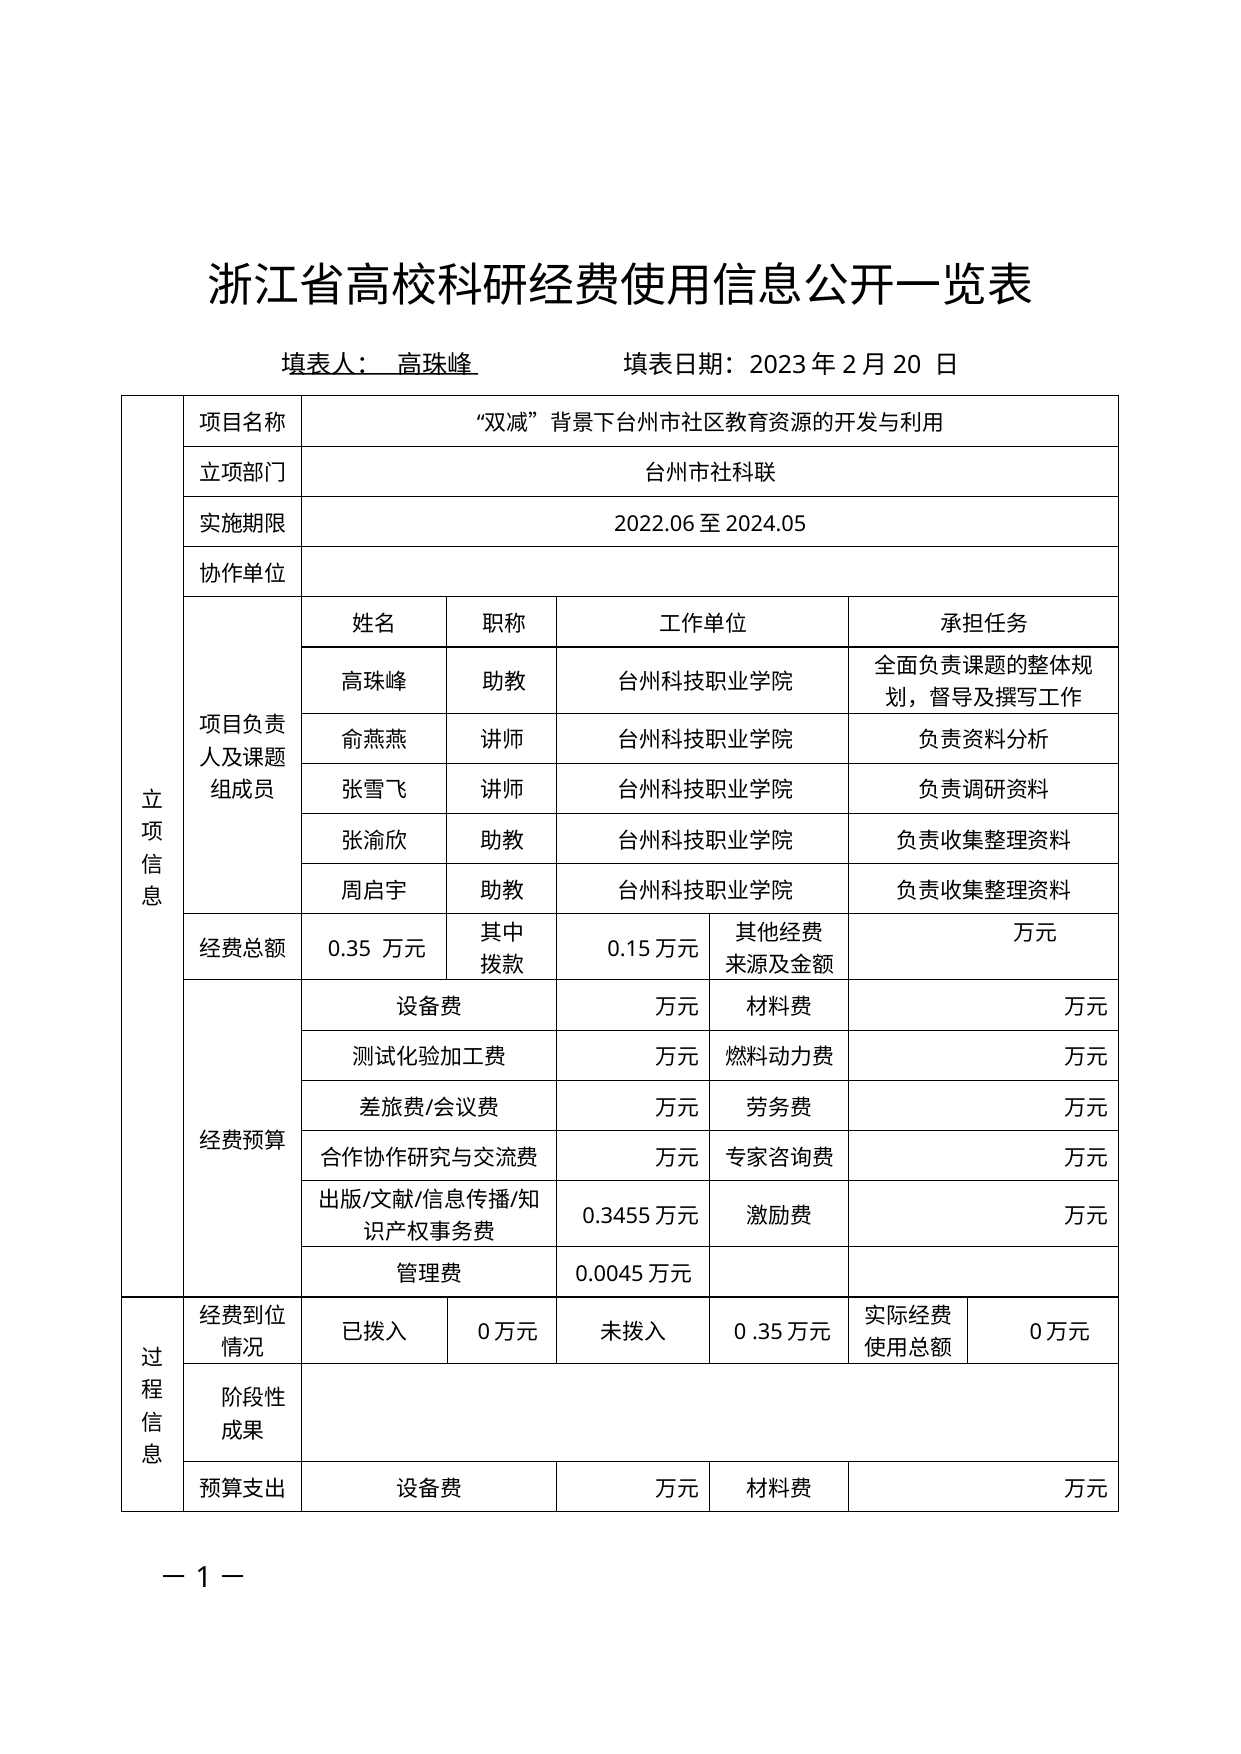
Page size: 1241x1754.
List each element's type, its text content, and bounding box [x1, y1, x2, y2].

table_cell 台州科技职业学院 [557, 714, 848, 763]
text 浙江省高校科研经费使用信息公开一览表 [159, 233, 1081, 330]
table_header “双减”背景下台州市社区教育资源的开发与利用 [302, 396, 1118, 446]
table_cell 助教 [447, 864, 556, 913]
table_cell 0.0045万元 [557, 1247, 709, 1296]
table_cell [302, 1364, 1118, 1461]
table_cell 未拨入 [557, 1298, 709, 1362]
table_cell 经费总额 [184, 914, 301, 979]
table_cell 台州科技职业学院 [557, 648, 848, 712]
table_cell 万元 [557, 1131, 709, 1180]
table_cell 立项部门 [184, 447, 301, 496]
table_cell 助教 [447, 648, 556, 712]
table_cell 台州科技职业学院 [557, 814, 848, 863]
table_cell 出版/文献/信息传播/知识产权事务费 [302, 1181, 556, 1246]
table_cell 台州科技职业学院 [557, 864, 848, 913]
table_cell 经费预算 [184, 980, 301, 1296]
table_cell 经费到位情况 [184, 1298, 301, 1362]
table_cell 已拨入 [302, 1298, 447, 1362]
table_cell 万元 [849, 1462, 1118, 1511]
table_cell 高珠峰 [302, 648, 446, 712]
table_header 项目名称 [184, 396, 301, 446]
table_cell 0万元 [968, 1298, 1118, 1362]
table_cell 俞燕燕 [302, 714, 446, 763]
table_header 立项 信息 [122, 396, 183, 1296]
table_cell 设备费 [302, 1462, 556, 1511]
table_cell 0.15万元 [557, 914, 709, 979]
table_cell 万元 [849, 1031, 1118, 1080]
text 填表人： 高珠峰 填表日期：2023年 2 月20 日 [159, 330, 1081, 395]
table_cell 0.35 万元 [302, 914, 446, 979]
table_cell 讲师 [447, 714, 556, 763]
table_cell 负责收集整理资料 [849, 814, 1118, 863]
table_cell 专家咨询费 [710, 1131, 848, 1180]
table_cell 燃料动力费 [710, 1031, 848, 1080]
table_cell 张雪飞 [302, 764, 446, 813]
table_cell 管理费 [302, 1247, 556, 1296]
table_cell 负责资料分析 [849, 714, 1118, 763]
table_cell 阶段性成果 [184, 1364, 301, 1461]
table_cell 万元 [849, 1181, 1118, 1246]
table_cell 协作单位 [184, 547, 301, 596]
table_cell 预算支出情况 [184, 1462, 301, 1511]
table_cell [849, 1247, 1118, 1296]
table_cell 材料费 [710, 1462, 848, 1511]
table_cell 职称 [447, 597, 556, 646]
table_cell 万元 [557, 1031, 709, 1080]
table_cell 实际经费使用总额 [849, 1298, 967, 1362]
table_cell 姓名 [302, 597, 446, 646]
table_cell 激励费 [710, 1181, 848, 1246]
table_cell 实施期限 [184, 497, 301, 546]
table_cell 万元 [849, 980, 1118, 1029]
table_cell 张渝欣 [302, 814, 446, 863]
table_cell 其他经费 来源及金额 [710, 914, 848, 979]
table_cell 万元 [849, 914, 1118, 979]
table_cell 万元 [849, 1081, 1118, 1130]
table_cell 负责调研资料 [849, 764, 1118, 813]
table_cell 2022.06至2024.05 [302, 497, 1118, 546]
table_cell 台州市社科联 [302, 447, 1118, 496]
table_cell 劳务费 [710, 1081, 848, 1130]
table_cell 全面负责课题的整体规划，督导及撰写工作 [849, 648, 1118, 712]
table_cell 差旅费/会议费 [302, 1081, 556, 1130]
table_cell 万元 [557, 980, 709, 1029]
table_cell 工作单位 [557, 597, 848, 646]
table_cell 万元 [557, 1462, 709, 1511]
table_cell 0万元 [448, 1298, 556, 1362]
table_cell [302, 547, 1118, 596]
table_cell 项目负责人及课题组成员 [184, 597, 301, 913]
table_cell 设备费 [302, 980, 556, 1029]
table_cell 0 .35万元 [710, 1298, 848, 1362]
table_cell 讲师 [447, 764, 556, 813]
table_cell 周启宇 [302, 864, 446, 913]
table_cell 过程 信息 [122, 1298, 183, 1511]
table_cell 台州科技职业学院 [557, 764, 848, 813]
table_cell 负责收集整理资料 [849, 864, 1118, 913]
table_cell 其中 拨款 [447, 914, 556, 979]
table_cell 合作协作研究与交流费 [302, 1131, 556, 1180]
table_cell 承担任务 [849, 597, 1118, 646]
table_cell [710, 1247, 848, 1296]
table_cell 万元 [849, 1131, 1118, 1180]
table_cell 助教 [447, 814, 556, 863]
table_cell 0.3455万元 [557, 1181, 709, 1246]
table_cell 测试化验加工费 [302, 1031, 556, 1080]
table_cell 万元 [557, 1081, 709, 1130]
table_cell 材料费 [710, 980, 848, 1029]
